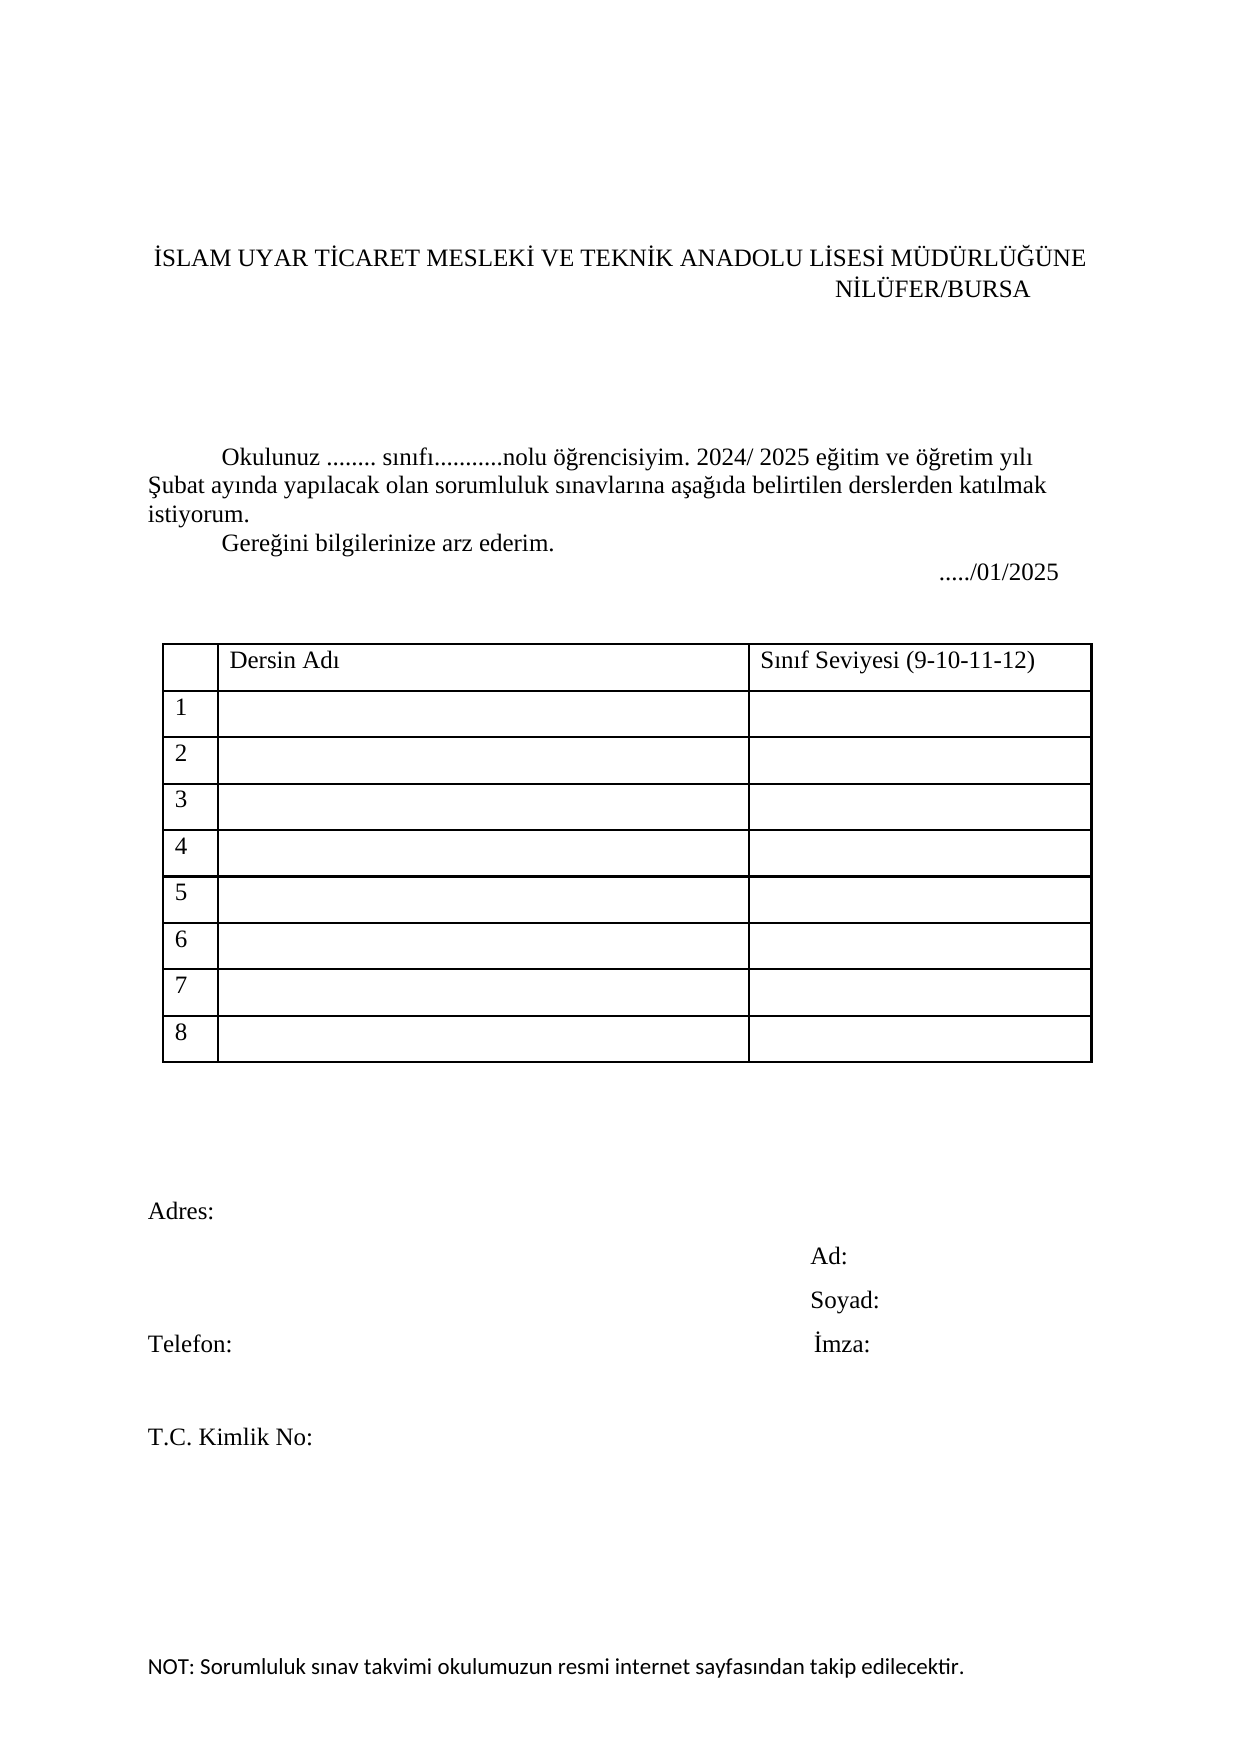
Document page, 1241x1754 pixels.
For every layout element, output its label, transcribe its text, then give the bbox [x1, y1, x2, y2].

table_cell [219, 878, 748, 922]
table_cell 3 [164, 785, 217, 829]
table_cell [219, 831, 748, 875]
table_cell [750, 692, 1090, 736]
table_cell 5 [164, 878, 217, 922]
table_header Sınıf Seviyesi (9-10-11-12) [750, 645, 1090, 689]
table_cell [219, 738, 748, 782]
table_cell [750, 970, 1090, 1015]
table_cell 4 [164, 831, 217, 875]
table_header Dersin Adı [219, 645, 748, 689]
table_cell [750, 1017, 1090, 1061]
table_cell [750, 831, 1090, 875]
table_cell [219, 692, 748, 736]
table_cell [219, 785, 748, 829]
table_cell 6 [164, 924, 217, 968]
text Ad: [148, 1241, 1093, 1269]
table_cell [219, 970, 748, 1015]
text Telefon: İmza: [148, 1329, 1093, 1358]
text Adres: [148, 1196, 1093, 1225]
table_cell [219, 1017, 748, 1061]
table_cell [750, 924, 1090, 968]
table_cell 2 [164, 738, 217, 782]
table_cell [750, 738, 1090, 782]
table_cell 8 [164, 1017, 217, 1061]
text Soyad: [148, 1285, 1093, 1314]
table_cell [219, 924, 748, 968]
text Okulunuz ........ sınıfı...........nolu öğrencisiyim. 2024/ 2025 eğitim ve öğretim yılı Şubat ayında yapılacak olan sorumluluk sınavlarına aşağıda belirtilen derslerden katılmak istiyorum. [148, 442, 1093, 528]
table_cell 7 [164, 970, 217, 1015]
table_header [164, 645, 217, 689]
table_cell [750, 785, 1090, 829]
text Gereğini bilgilerinize arz ederim. [148, 528, 1093, 557]
table_cell 1 [164, 692, 217, 736]
text ...../01/2025 [162, 557, 1093, 586]
text NİLÜFER/BURSA [148, 274, 1093, 303]
text İSLAM UYAR TİCARET MESLEKİ VE TEKNİK ANADOLU LİSESİ MÜDÜRLÜĞÜNE [148, 243, 1093, 272]
text T.C. Kimlik No: [148, 1422, 1093, 1450]
table_cell [750, 878, 1090, 922]
